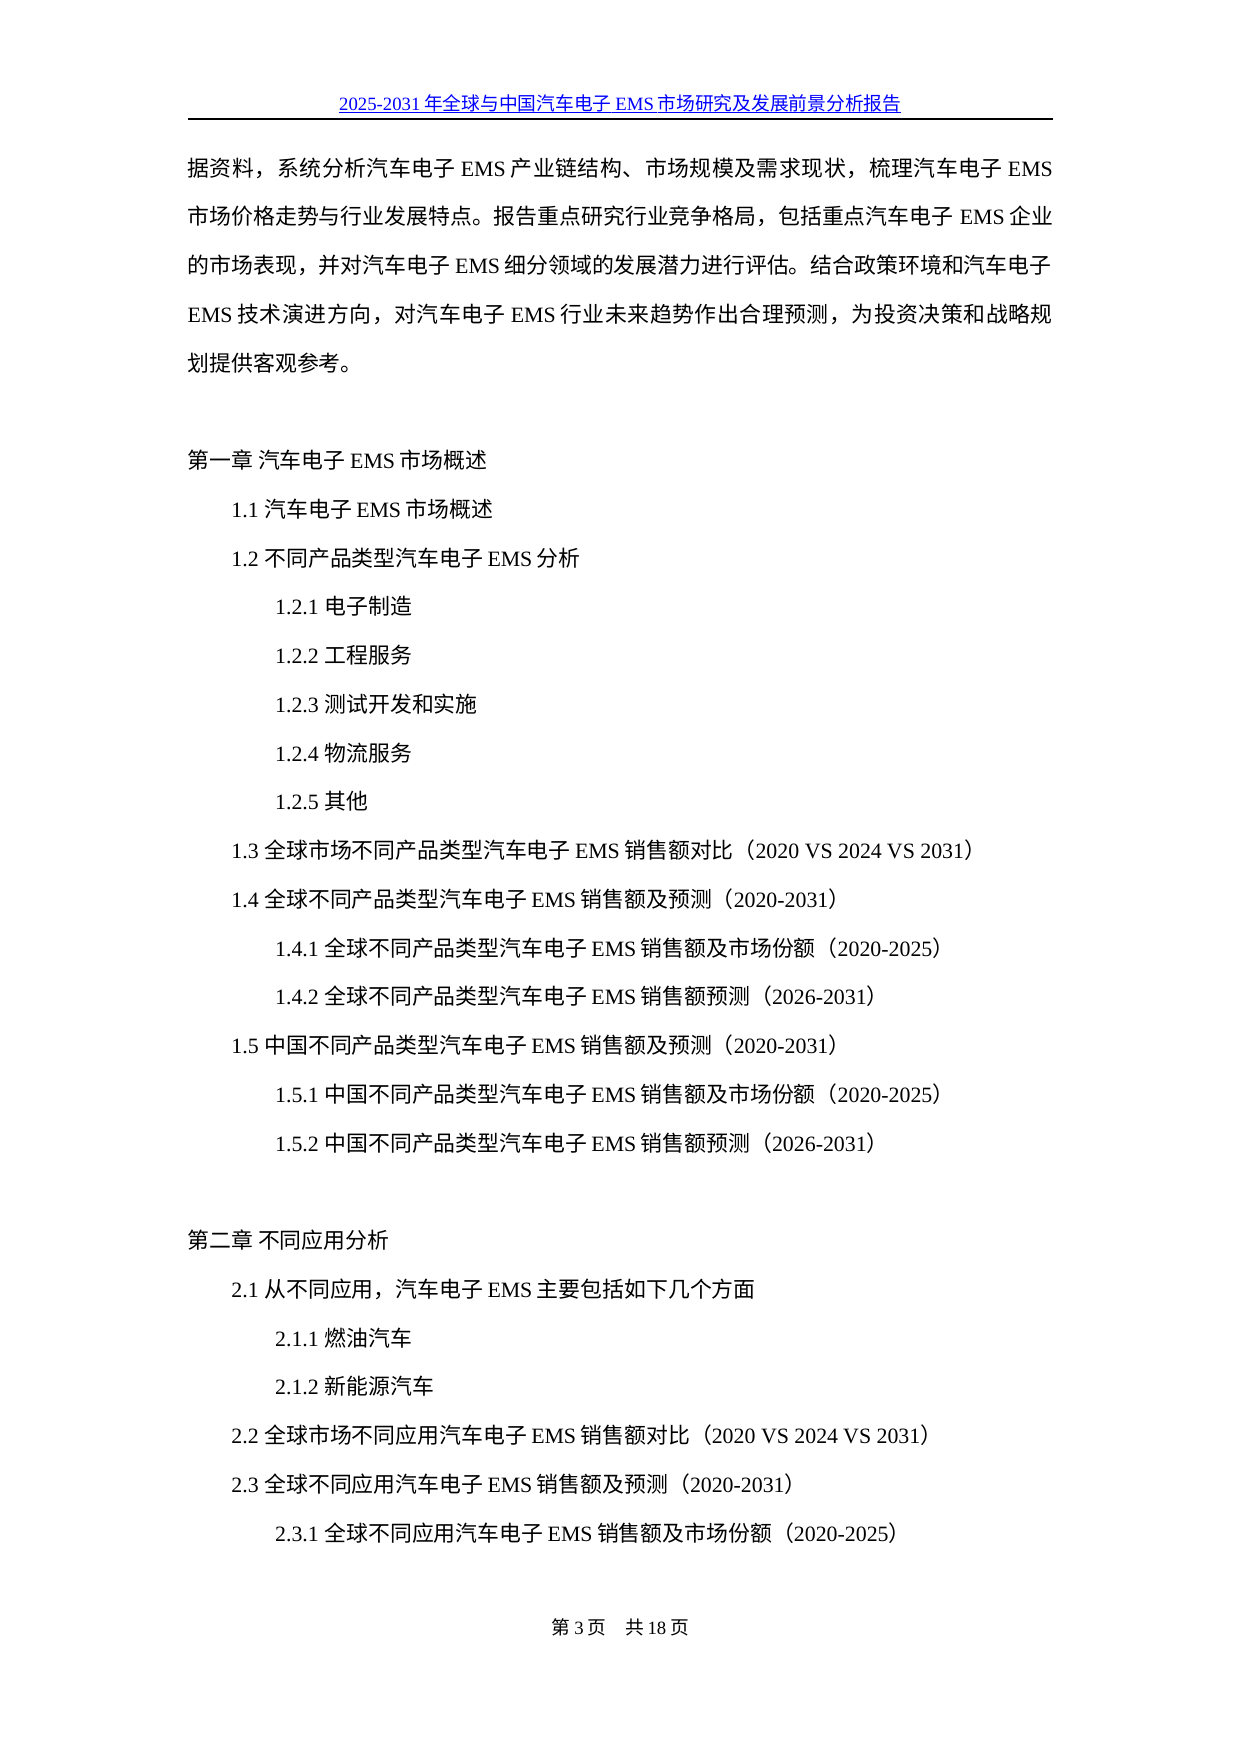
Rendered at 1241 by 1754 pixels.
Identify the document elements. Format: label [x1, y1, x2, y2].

text [187, 150, 1053, 1548]
